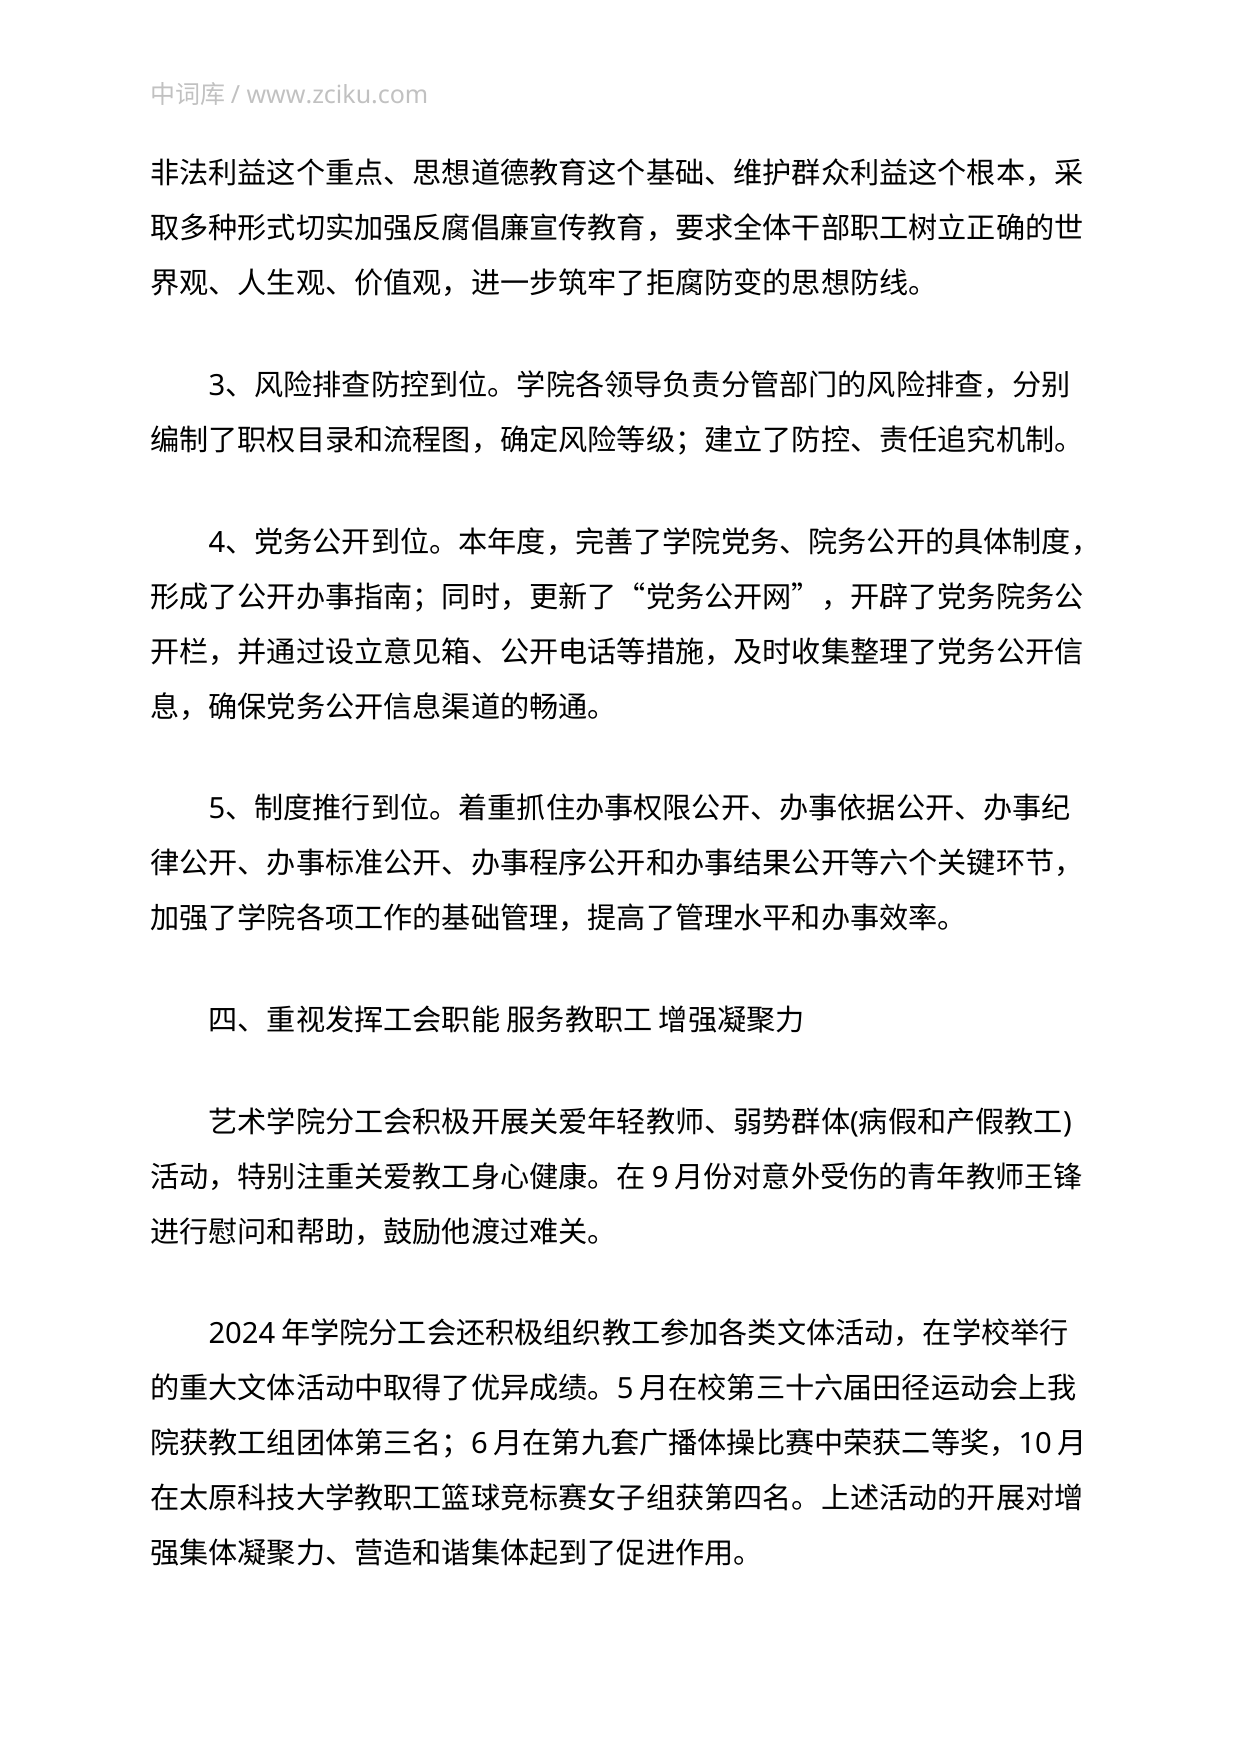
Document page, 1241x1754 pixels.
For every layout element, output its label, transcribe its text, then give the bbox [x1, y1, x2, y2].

text 4、党务公开到位。本年度，完善了学院党务、院务公开的具体制度，形成了公开办事指南；同时，更新了“党务公开网”，开辟了党务院务公开栏，并通过设立意见箱、公开电话等措施，及时收集整理了党务公开信息，确保党务公开信息渠道的畅通。 [150, 518, 1090, 725]
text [150, 150, 1090, 302]
text 3、风险排查防控到位。学院各领导负责分管部门的风险排查，分别编制了职权目录和流程图，确定风险等级；建立了防控、责任追究机制。 [150, 362, 1090, 459]
text 2024年学院分工会还积极组织教工参加各类文体活动，在学校举行的重大文体活动中取得了优异成绩。5月在校第三十六届田径运动会上我院获教工组团体第三名；6月在第九套广播体操比赛中荣获二等奖，10月在太原科技大学教职工篮球竞标赛女子组获第四名。上述活动的开展对增强集体凝聚力、营造和谐集体起到了促进作用。 [150, 1310, 1090, 1572]
text 5、制度推行到位。着重抓住办事权限公开、办事依据公开、办事纪律公开、办事标准公开、办事程序公开和办事结果公开等六个关键环节，加强了学院各项工作的基础管理，提高了管理水平和办事效率。 [150, 785, 1090, 937]
text 四、重视发挥工会职能 服务教职工 增强凝聚力 [150, 997, 1090, 1039]
text 艺术学院分工会积极开展关爱年轻教师、弱势群体(病假和产假教工)活动，特别注重关爱教工身心健康。在9月份对意外受伤的青年教师王锋进行慰问和帮助，鼓励他渡过难关。 [150, 1098, 1090, 1251]
